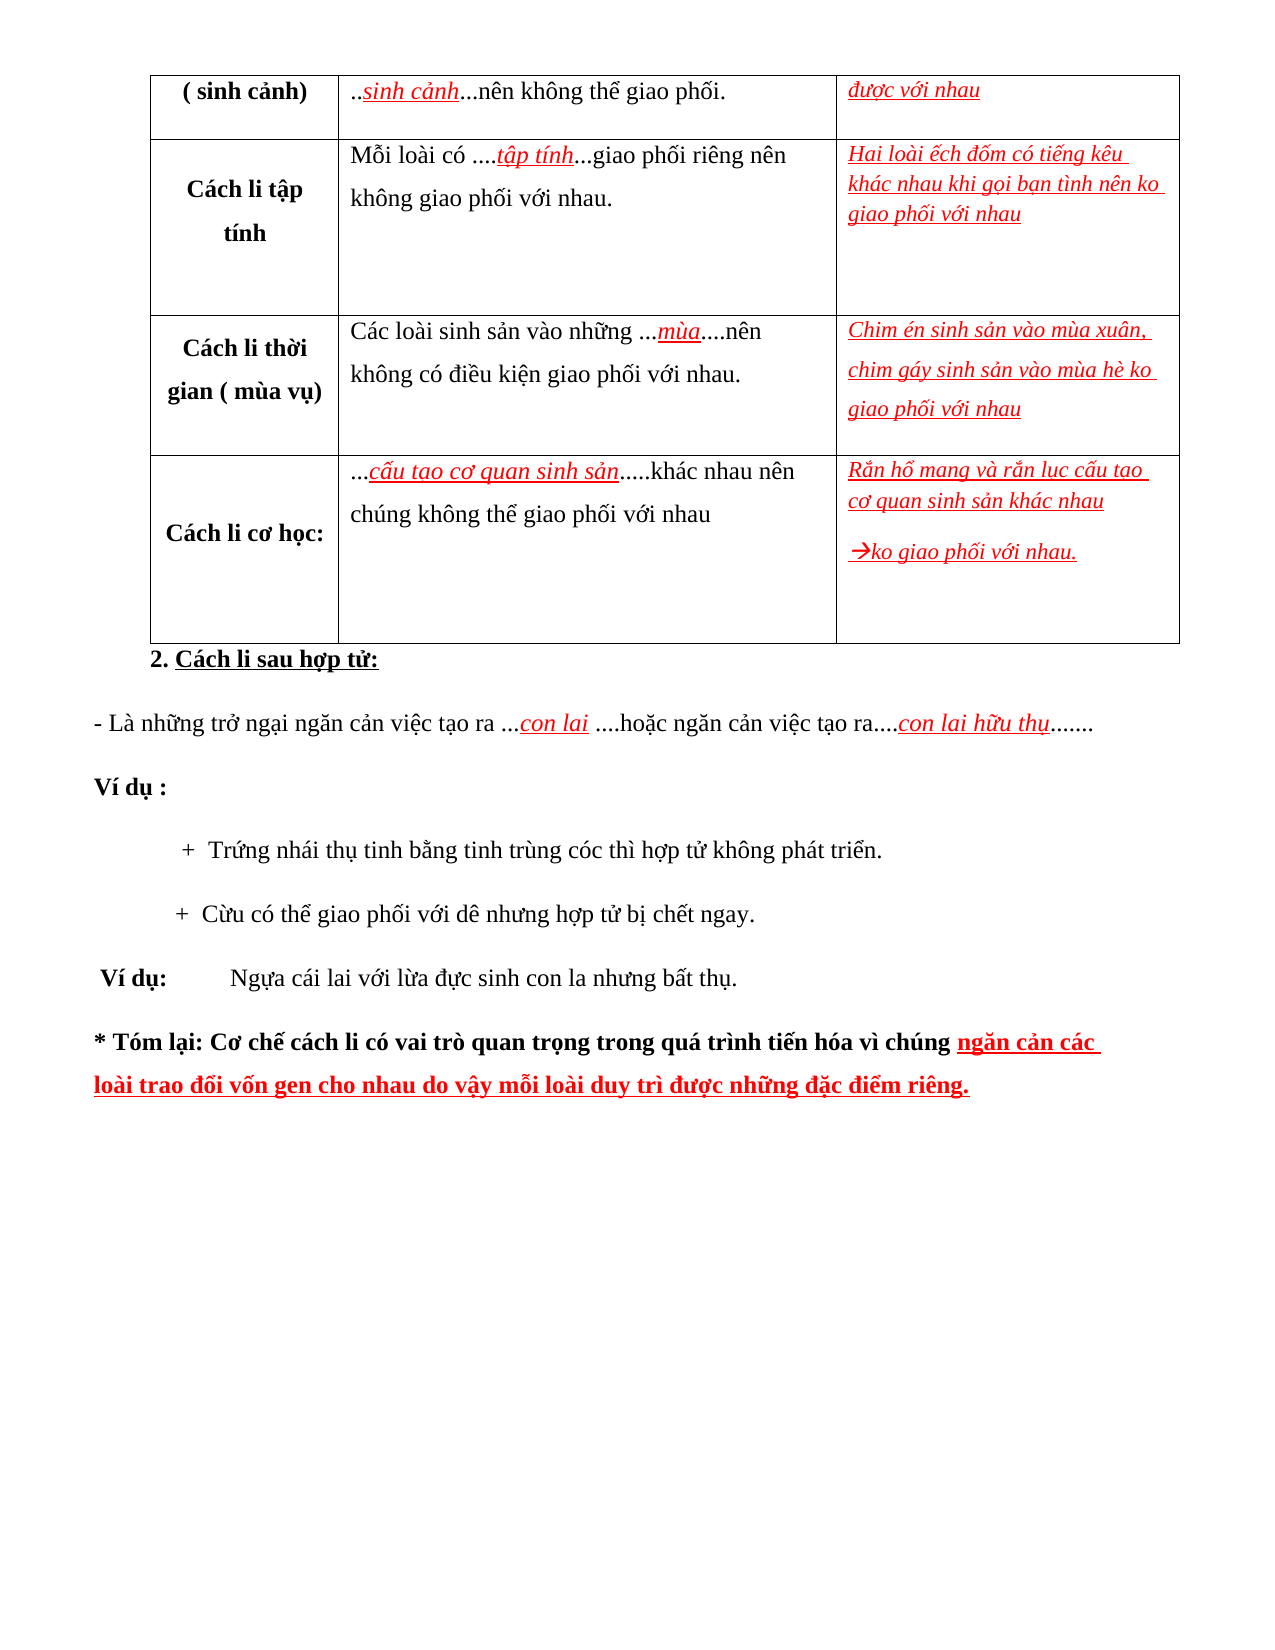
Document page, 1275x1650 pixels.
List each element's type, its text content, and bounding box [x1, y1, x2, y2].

text * Tóm lại: Cơ chế cách li có vai trò quan trọng trong quá trình tiến hóa vì chúng ngăn cản các loài trao đổi vốn gen cho nhau do vậy mỗi loài duy trì được những đặc điểm riêng. [94, 1027, 1125, 1099]
text Ví dụ : [94, 772, 1125, 800]
table_cell Các loài sinh sản vào những ...mùa....nên không có điều kiện giao phối với nhau. [339, 316, 836, 455]
text + Trứng nhái thụ tinh bằng tinh trùng cóc thì hợp tử không phát triển. [94, 836, 1125, 864]
table_cell Hai loài ếch đốm có tiếng kêu khác nhau khi gọi bạn tình nên ko giao phối với nhau [837, 140, 1179, 315]
table_cell Cách li cơ học: [151, 456, 338, 643]
text 2. Cách li sau hợp tử: [150, 644, 1125, 672]
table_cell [151, 76, 338, 139]
text - Là những trở ngại ngăn cản việc tạo ra ...con lai ....hoặc ngăn cản việc tạo ra....con lai hữu thụ....... [94, 708, 1125, 736]
text Ví dụ: Ngựa cái lai với lừa đực sinh con la nhưng bất thụ. [94, 963, 1125, 992]
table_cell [837, 76, 1179, 139]
text + Cừu có thể giao phối với dê nhưng hợp tử bị chết ngay. [94, 899, 1125, 928]
table_cell ...cấu tạo cơ quan sinh sản.....khác nhau nên chúng không thể giao phối với nhau [339, 456, 836, 643]
table_cell Cách li tập tính [151, 140, 338, 315]
table_cell Cách li thời gian ( mùa vụ) [151, 316, 338, 455]
table_cell Rắn hổ mang và rắn lục cấu tạo cơ quan sinh sản khác nhau ko giao phối với nhau. [837, 456, 1179, 643]
table_cell Chim én sinh sản vào mùa xuân, chim gáy sinh sản vào mùa hè ko giao phối với nhau [837, 316, 1179, 455]
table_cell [339, 76, 836, 139]
table_cell Mỗi loài có ....tập tính...giao phối riêng nên không giao phối với nhau. [339, 140, 836, 315]
